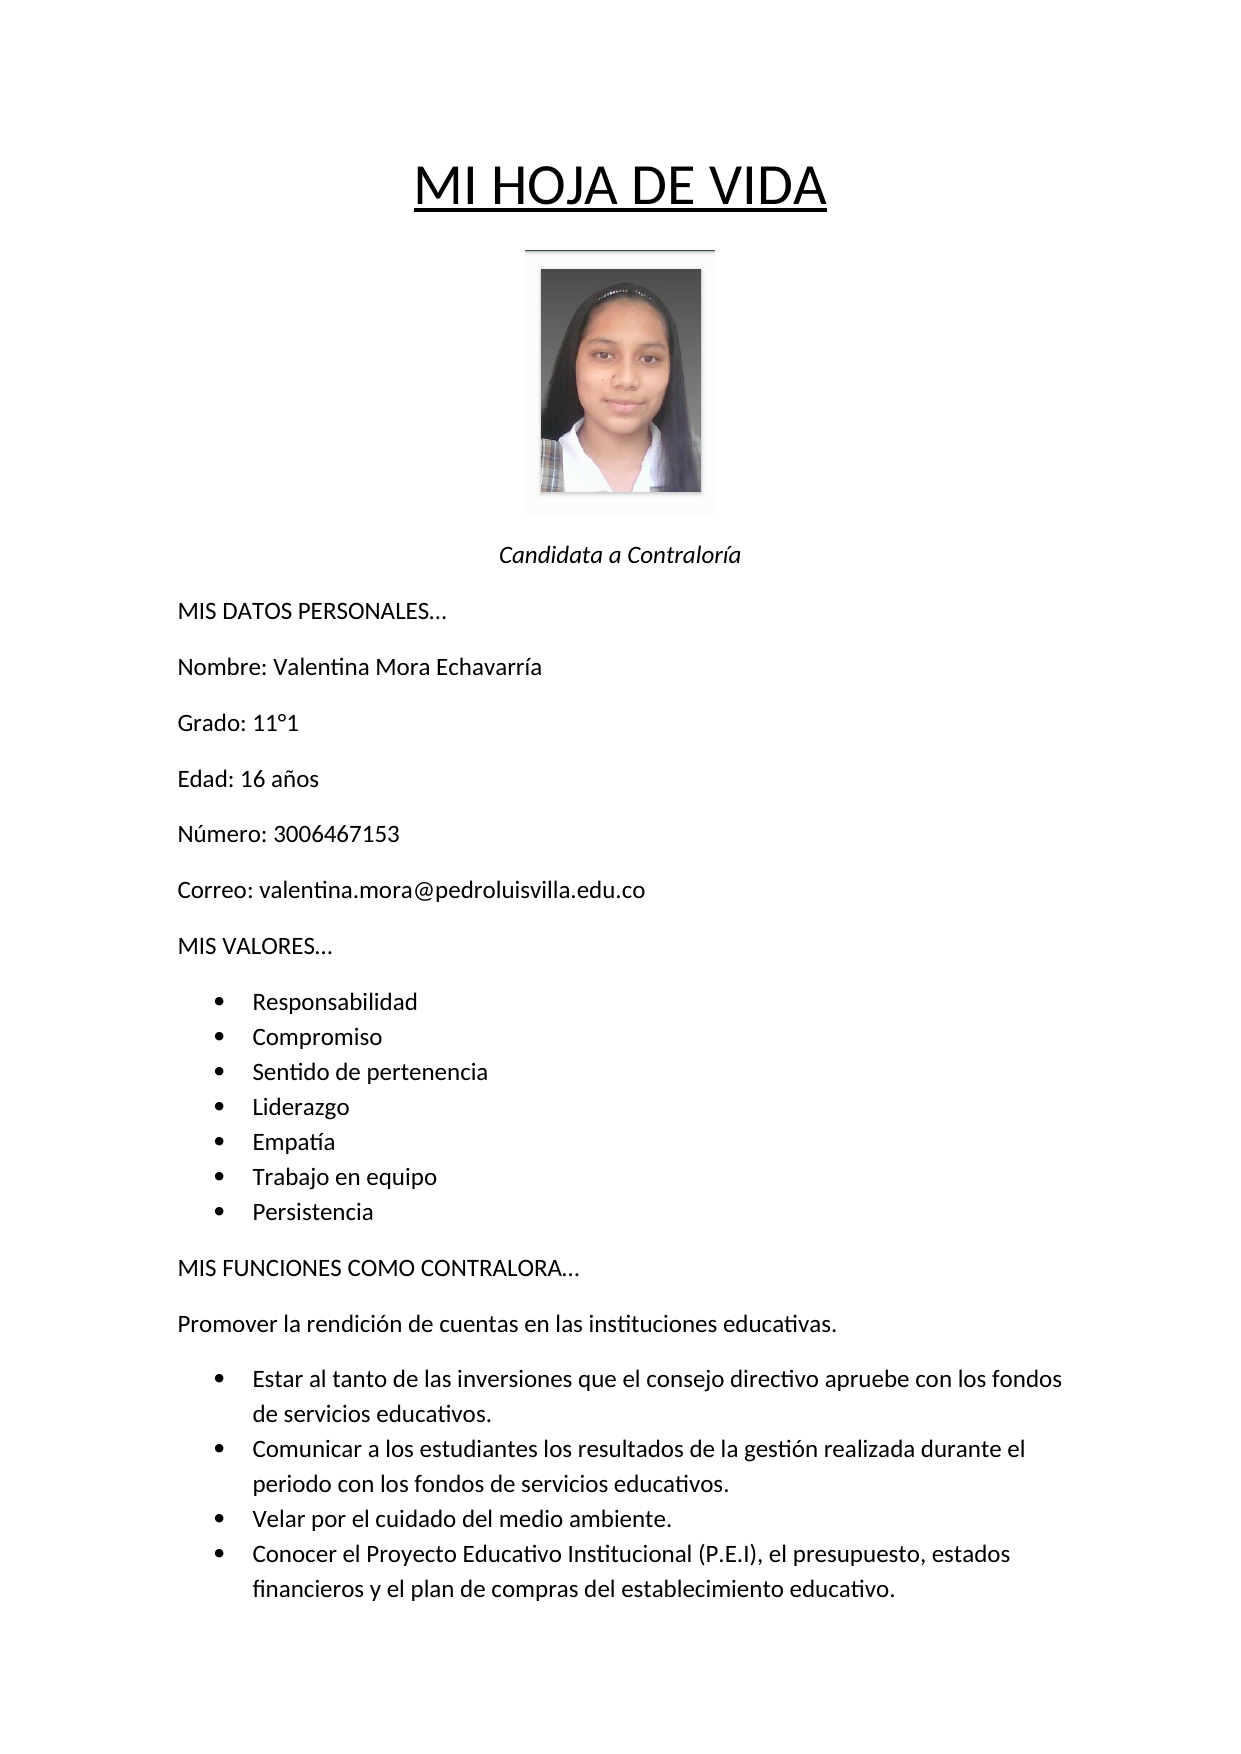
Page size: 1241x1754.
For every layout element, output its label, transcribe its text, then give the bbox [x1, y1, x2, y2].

list Velar por el cuidado del medio ambiente. [215, 1503, 1063, 1534]
text Correo: valentina.mora@pedroluisvilla.edu.co [177, 874, 1063, 905]
text Promover la rendición de cuentas en las instituciones educativas. [177, 1308, 1063, 1338]
list Persistencia [215, 1196, 1063, 1227]
list Liderazgo [215, 1091, 1063, 1122]
list Conocer el Proyecto Educativo Institucional (P.E.I), el presupuesto, estados financieros y el plan de compras del establecimiento educativo. [215, 1538, 1063, 1604]
text Nombre: Valentina Mora Echavarría [177, 651, 1063, 682]
list Trabajo en equipo [215, 1161, 1063, 1192]
text Candidata a Contraloría [177, 539, 1063, 570]
text MIS VALORES… [177, 930, 1063, 961]
text MI HOJA DE VIDA [177, 148, 1063, 219]
text Edad: 16 años [177, 763, 1063, 793]
list Comunicar a los estudiantes los resultados de la gestión realizada durante el periodo con los fondos de servicios educativos. [215, 1433, 1063, 1499]
list Responsabilidad [215, 986, 1063, 1017]
list Sentido de pertenencia [215, 1056, 1063, 1087]
list Estar al tanto de las inversiones que el consejo directivo apruebe con los fondos de servicios educativos. [215, 1363, 1063, 1429]
text Número: 3006467153 [177, 818, 1063, 849]
text Grado: 11°1 [177, 707, 1063, 737]
picture [525, 250, 715, 515]
list Compromiso [215, 1021, 1063, 1052]
text MIS FUNCIONES COMO CONTRALORA… [177, 1252, 1063, 1282]
list Empatía [215, 1126, 1063, 1157]
text MIS DATOS PERSONALES… [177, 595, 1063, 626]
